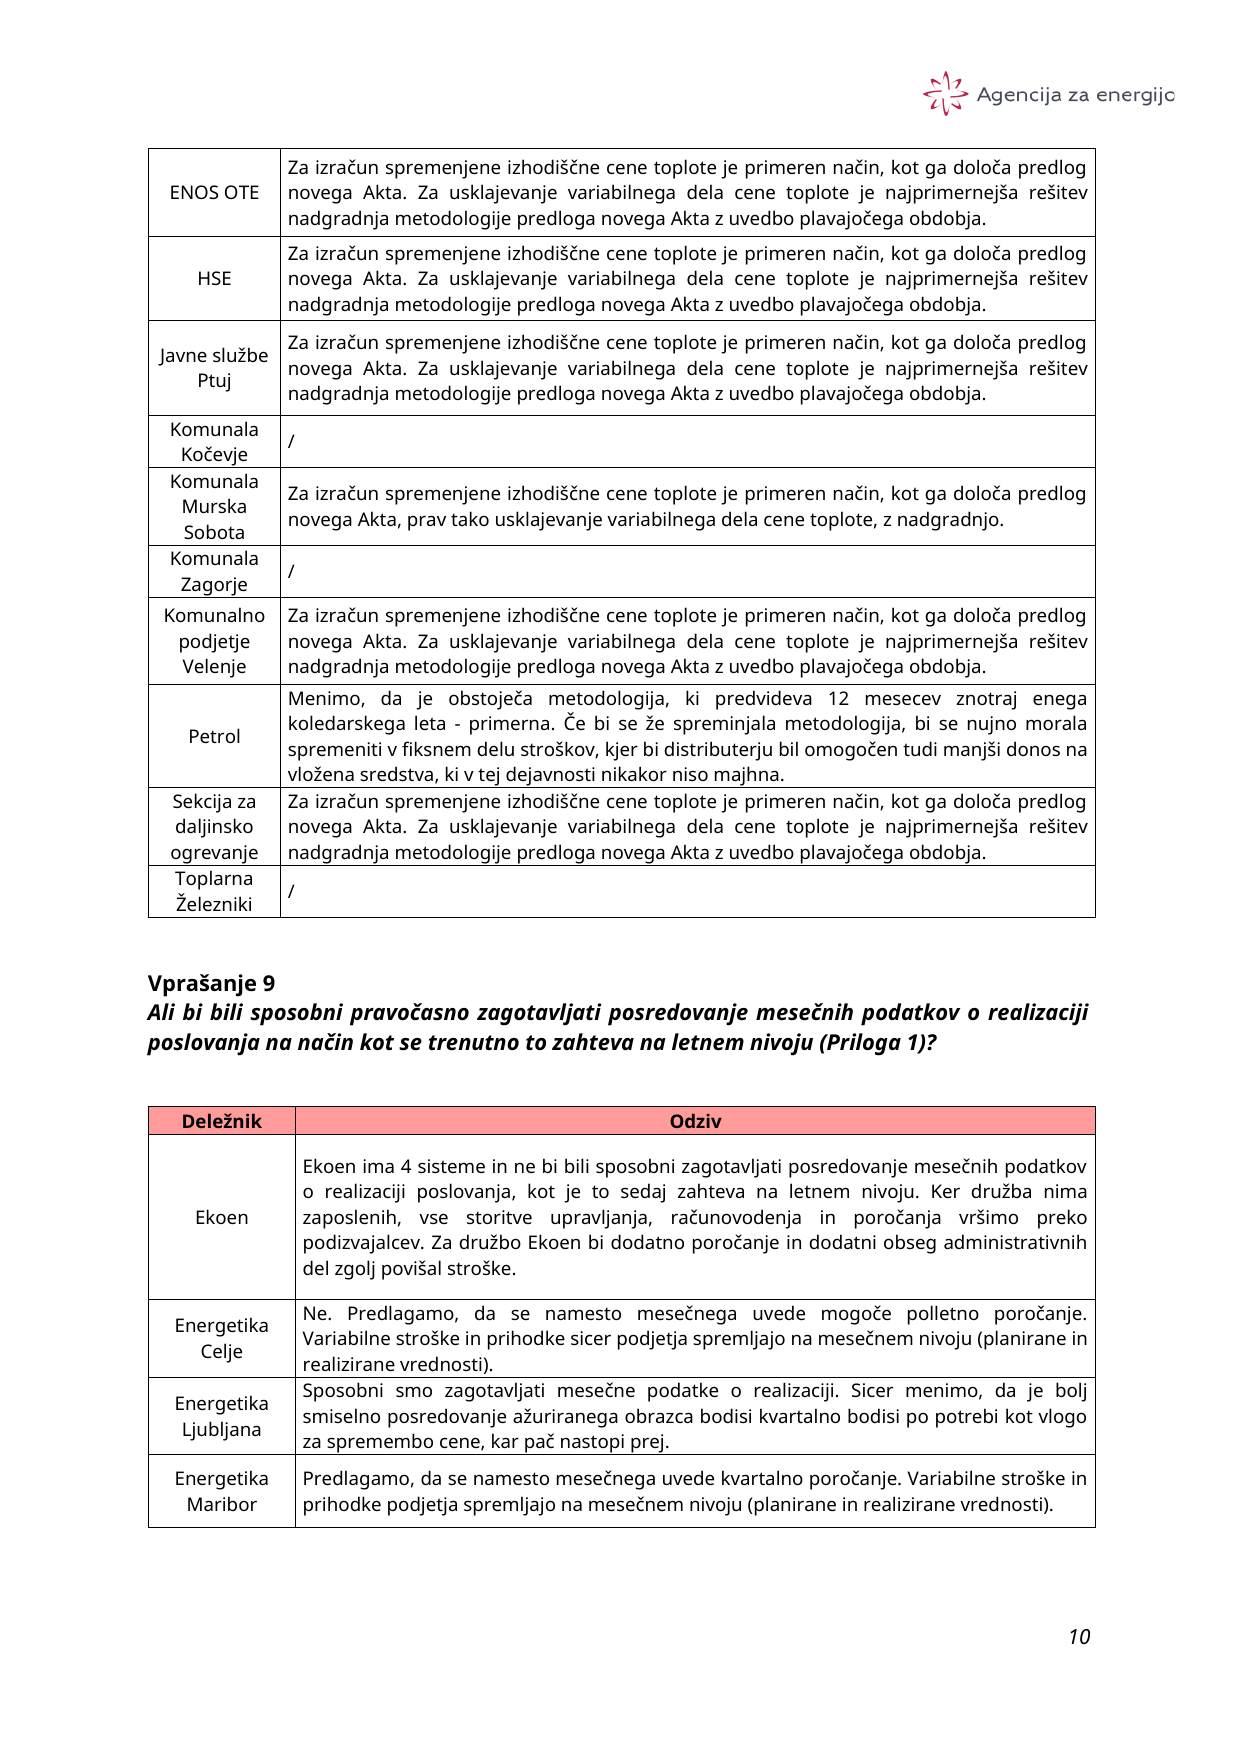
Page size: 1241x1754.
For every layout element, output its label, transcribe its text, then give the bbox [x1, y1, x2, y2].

table_header Deležnik [149, 1107, 295, 1134]
table_header Odziv [296, 1107, 1095, 1134]
table_cell Petrol [149, 685, 280, 787]
table_cell / [281, 546, 1095, 597]
table_cell / [281, 866, 1095, 917]
text Ali bi bili sposobni pravočasno zagotavljati posredovanje mesečnih podatkov o realizaciji poslovanja na način kot se trenutno to zahteva na letnem nivoju (Priloga 1)? [148, 997, 1093, 1057]
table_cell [296, 1455, 1095, 1527]
table_cell Za izračun spremenjene izhodiščne cene toplote je primeren način, kot ga določa predlog novega Akta, prav tako usklajevanje variabilnega dela cene toplote, z nadgradnjo. [281, 468, 1095, 544]
table_cell Javne službe Ptuj [149, 321, 280, 415]
table_cell Komunala Murska Sobota [149, 468, 280, 544]
table_cell Menimo, da je obstoječa metodologija, ki predvideva 12 mesecev znotraj enega koledarskega leta - primerna. Če bi se že spreminjala metodologija, bi se nujno morala spremeniti v fiksnem delu stroškov, kjer bi distributerju bil omogočen tudi manjši donos na vložena sredstva, ki v tej dejavnosti nikakor niso majhna. [281, 685, 1095, 787]
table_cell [281, 149, 1095, 236]
picture [923, 71, 1175, 116]
table_cell Sposobni smo zagotavljati mesečne podatke o realizaciji. Sicer menimo, da je bolj smiselno posredovanje ažuriranega obrazca bodisi kvartalno bodisi po potrebi kot vlogo za spremembo cene, kar pač nastopi prej. [296, 1378, 1095, 1454]
table_cell Ekoen [149, 1135, 295, 1299]
table_cell / [281, 416, 1095, 467]
table_cell Sekcija za daljinsko ogrevanje [149, 788, 280, 864]
table_cell ENOS OTE [149, 149, 280, 236]
table_cell Toplarna Železniki [149, 866, 280, 917]
table_cell Energetika Ljubljana [149, 1378, 295, 1454]
table_cell Komunala Kočevje [149, 416, 280, 467]
table_cell Komunalno podjetje Velenje [149, 598, 280, 684]
table_cell HSE [149, 237, 280, 319]
subtitle Vprašanje 9 [148, 968, 1093, 997]
table_cell Ekoen ima 4 sisteme in ne bi bili sposobni zagotavljati posredovanje mesečnih podatkov o realizaciji poslovanja, kot je to sedaj zahteva na letnem nivoju. Ker družba nima zaposlenih, vse storitve upravljanja, računovodenja in poročanja vršimo preko podizvajalcev. Za družbo Ekoen bi dodatno poročanje in dodatni obseg administrativnih del zgolj povišal stroške. [296, 1135, 1095, 1299]
table_cell Energetika Celje [149, 1300, 295, 1377]
table_cell Energetika Maribor [149, 1455, 295, 1527]
table_cell Komunala Zagorje [149, 546, 280, 597]
table_cell Ne. Predlagamo, da se namesto mesečnega uvede mogoče polletno poročanje. Variabilne stroške in prihodke sicer podjetja spremljajo na mesečnem nivoju (planirane in realizirane vrednosti). [296, 1300, 1095, 1377]
